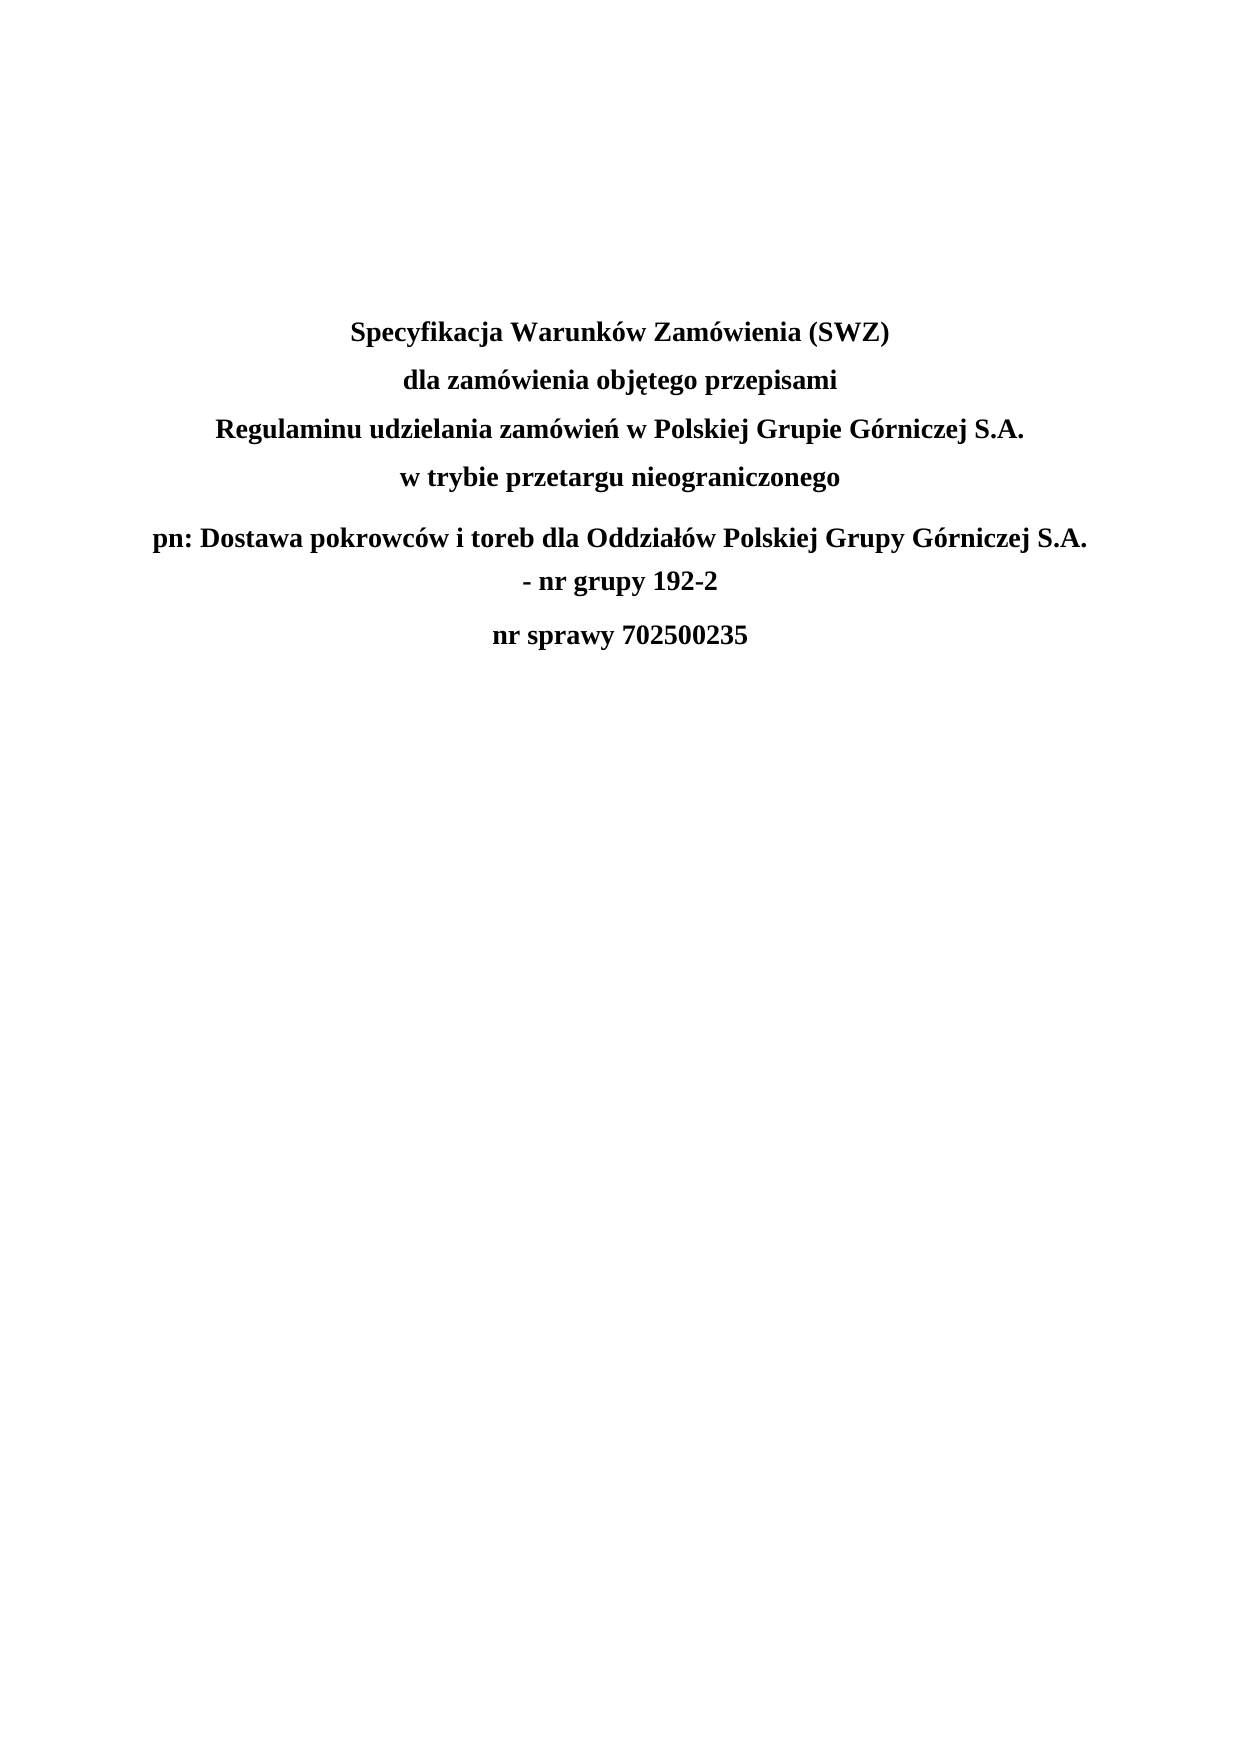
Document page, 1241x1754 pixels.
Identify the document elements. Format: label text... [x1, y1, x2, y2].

text nr sprawy 702500235 [148, 618, 1092, 651]
text dla zamówienia objętego przepisami [148, 363, 1092, 396]
text w trybie przetargu nieograniczonego [148, 461, 1092, 493]
text Specyfikacja Warunków Zamówienia (SWZ) [148, 315, 1092, 347]
text Regulaminu udzielania zamówień w Polskiej Grupie Górniczej S.A. [148, 412, 1092, 444]
text pn: Dostawa pokrowców i toreb dla Oddziałów Polskiej Grupy Górniczej S.A. - nr grupy 192-2 [148, 522, 1092, 596]
